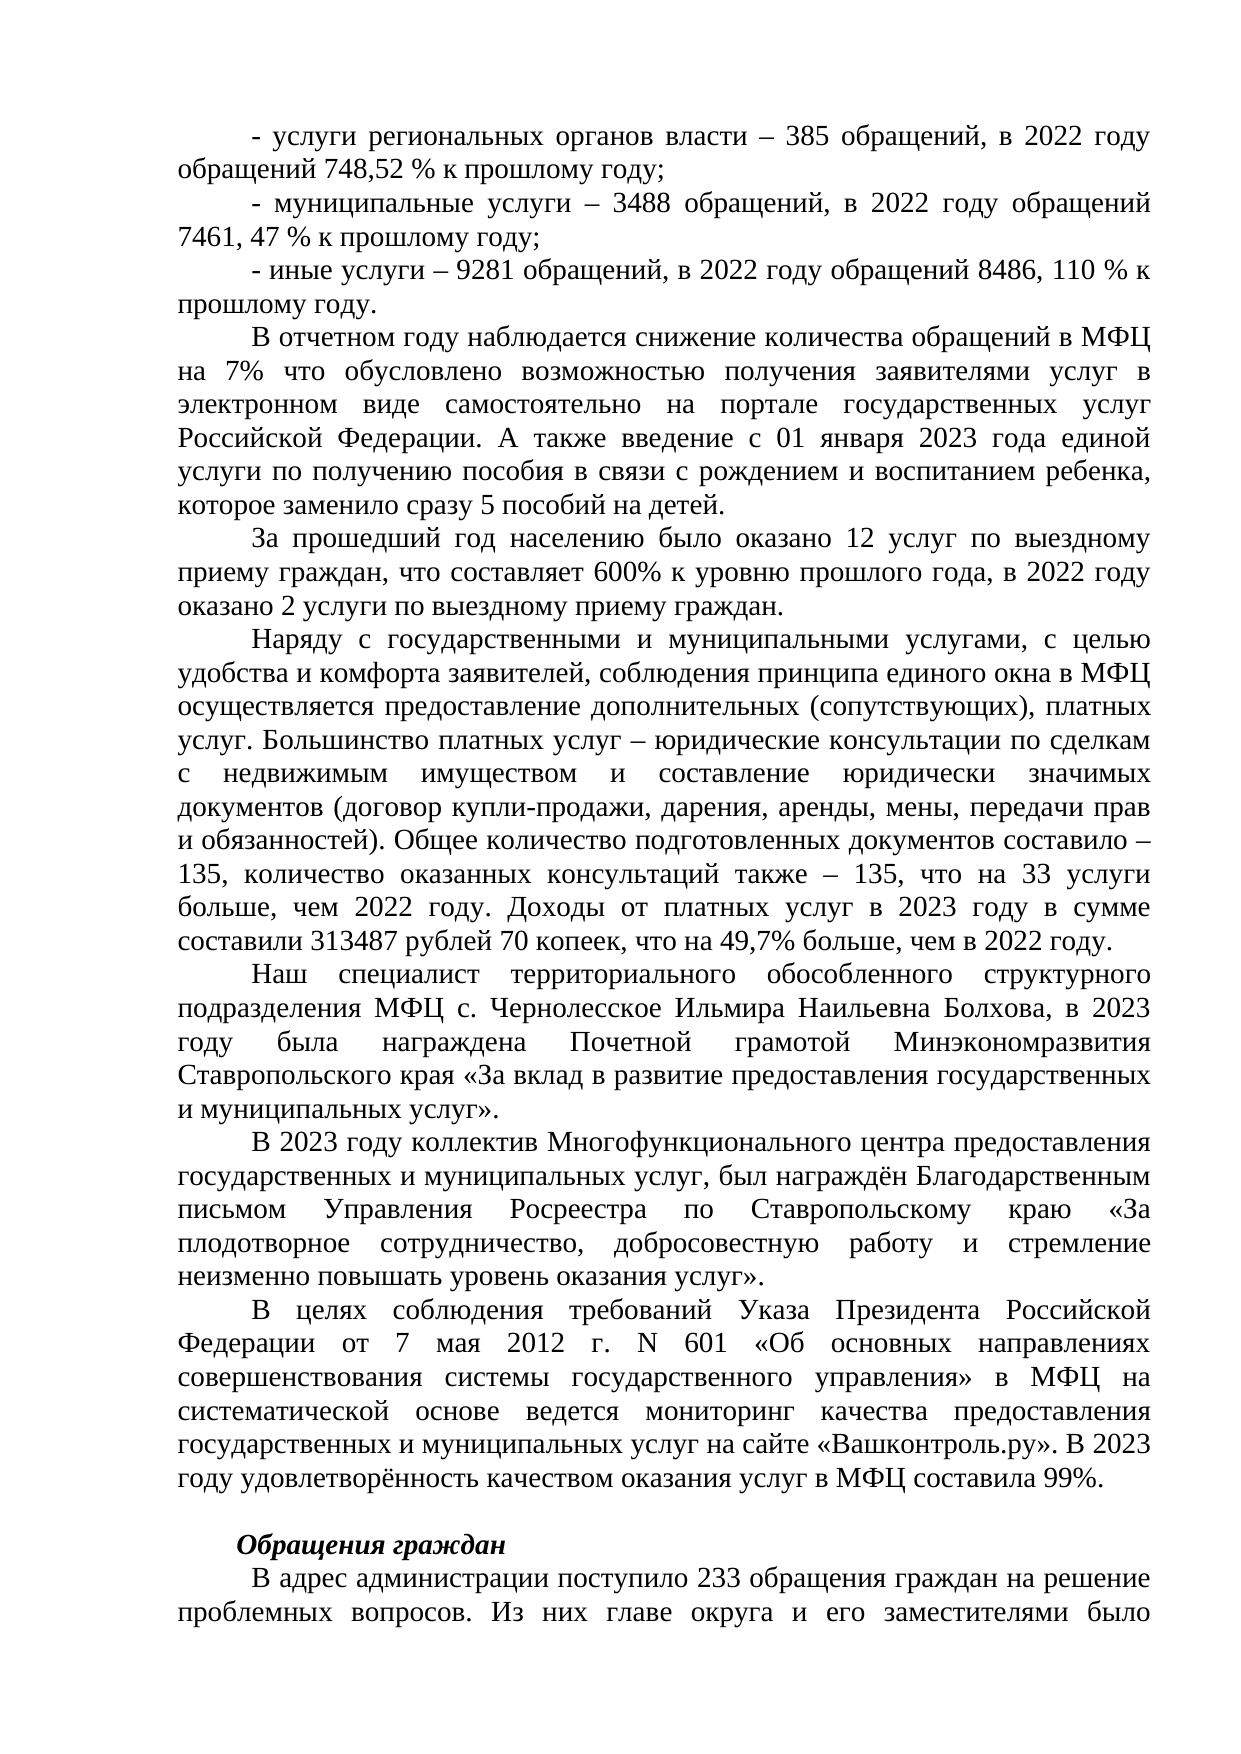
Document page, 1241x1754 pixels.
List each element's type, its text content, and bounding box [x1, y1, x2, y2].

text - услуги региональных органов власти – 385 обращений, в 2022 году обращений 748,52 % к прошлому году; [177, 118, 1152, 185]
text Обращения граждан [177, 1527, 1152, 1560]
text Наряду с государственными и муниципальными услугами, с целью удобства и комфорта заявителей, соблюдения принципа единого окна в МФЦ осуществляется предоставление дополнительных (сопутствующих), платных услуг. Большинство платных услуг – юридические консультации по сделкам с недвижимым имуществом и составление юридически значимых документов (договор купли-продажи, дарения, аренды, мены, передачи прав и обязанностей). Общее количество подготовленных документов составило – 135, количество оказанных консультаций также – 135, что на 33 услуги больше, чем 2022 году. Доходы от платных услуг в 2023 году в сумме составили 313487 рублей 70 копеек, что на 49,7% больше, чем в 2022 году. [177, 621, 1152, 957]
text В отчетном году наблюдается снижение количества обращений в МФЦ на 7% что обусловлено возможностью получения заявителями услуг в электронном виде самостоятельно на портале государственных услуг Российской Федерации. А также введение с 01 января 2023 года единой услуги по получению пособия в связи с рождением и воспитанием ребенка, которое заменило сразу 5 пособий на детей. [177, 319, 1152, 521]
text - муниципальные услуги – 3488 обращений, в 2022 году обращений 7461, 47 % к прошлому году; [177, 185, 1152, 252]
text За прошедший год населению было оказано 12 услуг по выездному приему граждан, что составляет 600% к уровню прошлого года, в 2022 году оказано 2 услуги по выездному приему граждан. [177, 521, 1152, 621]
text - иные услуги – 9281 обращений, в 2022 году обращений 8486, 110 % к прошлому году. [177, 252, 1152, 319]
text В целях соблюдения требований Указа Президента Российской Федерации от 7 мая 2012 г. N 601 «Об основных направлениях совершенствования системы государственного управления» в МФЦ на систематической основе ведется мониторинг качества предоставления государственных и муниципальных услуг на сайте «Вашконтроль.ру». В 2023 году удовлетворённость качеством оказания услуг в МФЦ составила 99%. [177, 1292, 1152, 1493]
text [177, 1560, 1152, 1627]
text Наш специалист территориального обособленного структурного подразделения МФЦ с. Чернолесское Ильмира Наильевна Болхова, в 2023 году была награждена Почетной грамотой Минэкономразвития Ставропольского края «За вклад в развитие предоставления государственных и муниципальных услуг». [177, 957, 1152, 1124]
text В 2023 году коллектив Многофункционального центра предоставления государственных и муниципальных услуг, был награждён Благодарственным письмом Управления Росреестра по Ставропольскому краю «За плодотворное сотрудничество, добросовестную работу и стремление неизменно повышать уровень оказания услуг». [177, 1124, 1152, 1292]
